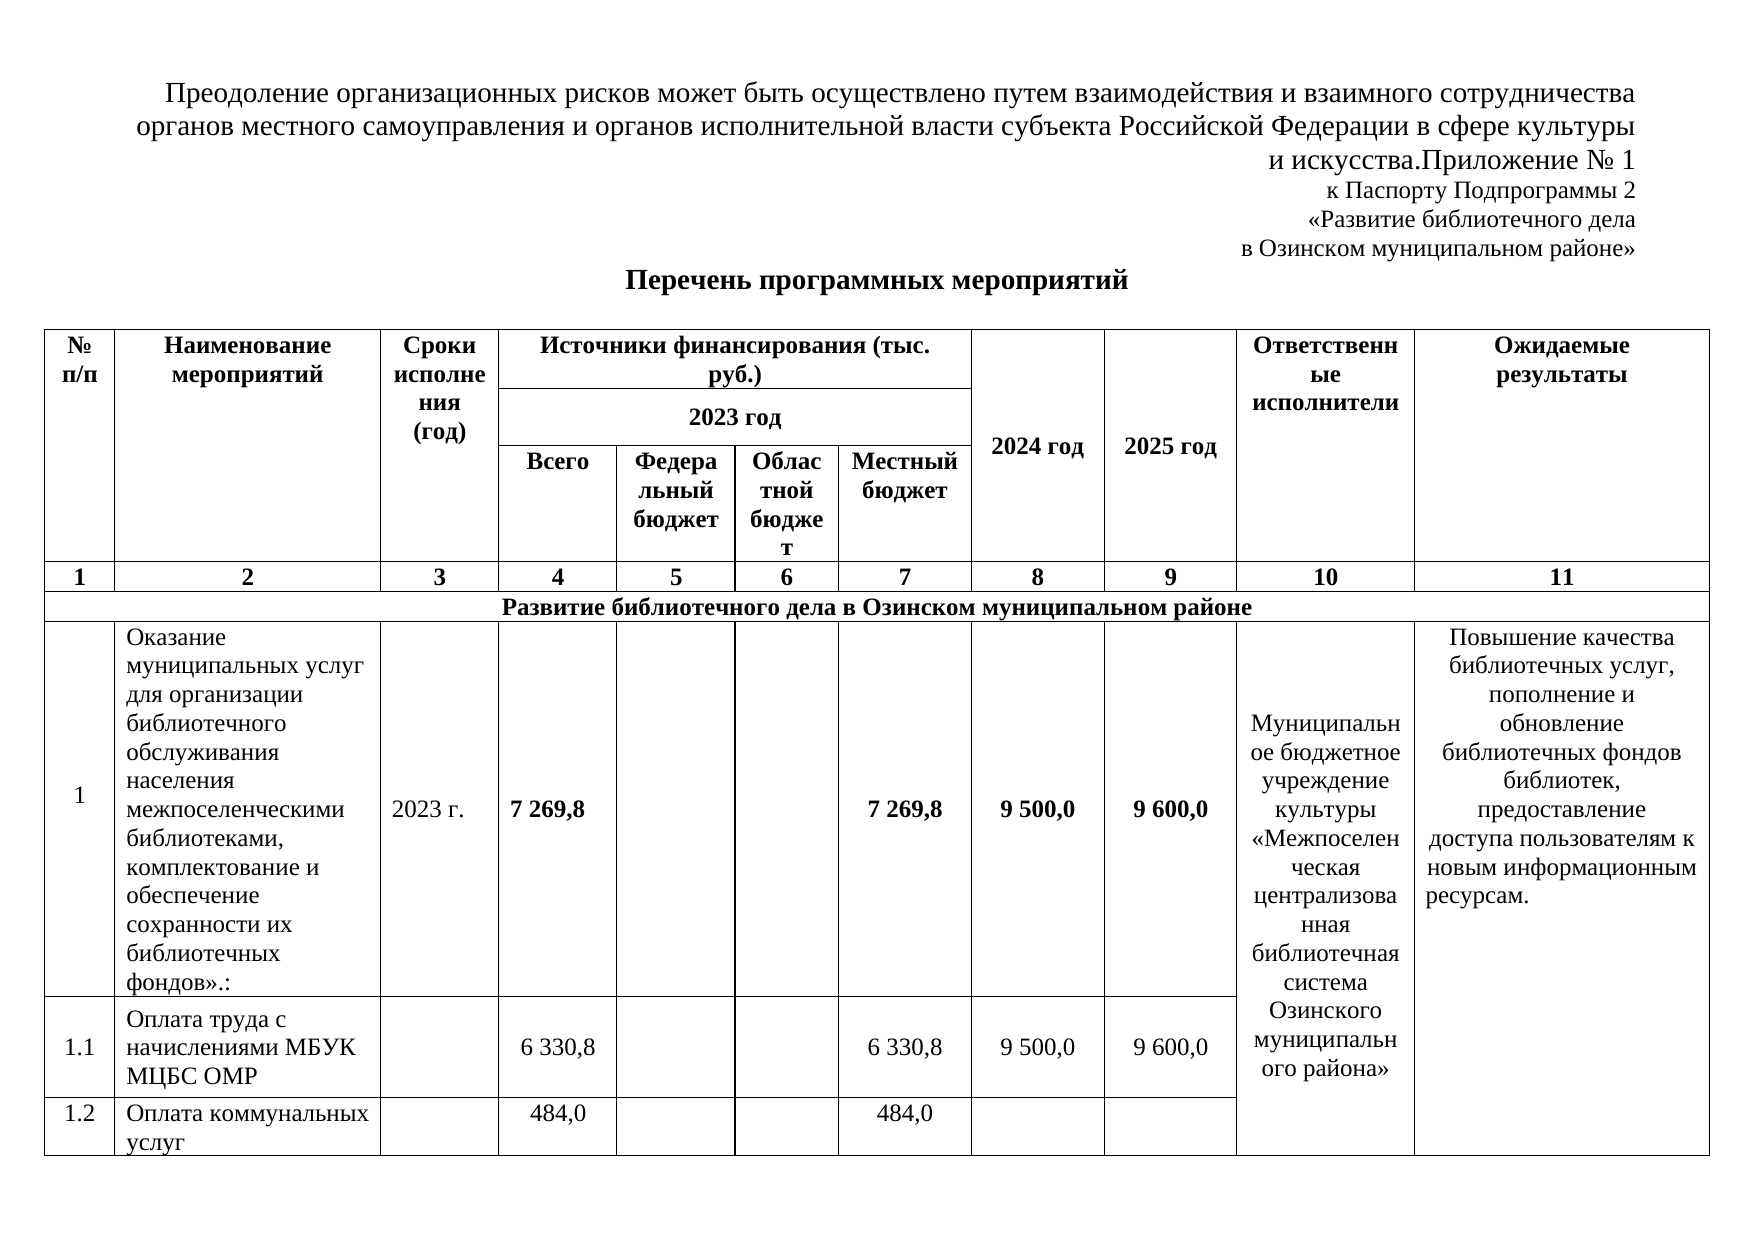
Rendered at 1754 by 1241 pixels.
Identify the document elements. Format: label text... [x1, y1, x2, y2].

table_cell 5 [617, 562, 734, 591]
table_cell 2 [115, 562, 380, 591]
table_cell [381, 1098, 498, 1155]
table_cell Федеральный бюджет [617, 446, 734, 561]
table_cell 1 [45, 562, 114, 591]
table_cell 8 [972, 562, 1104, 591]
text Перечень программных мероприятий [118, 262, 1636, 295]
table_cell Муниципальное бюджетное учреждение культуры «Межпоселенческая централизованная библиотечная система Озинского муниципального района» [1237, 622, 1414, 1155]
table_cell 10 [1237, 562, 1414, 591]
table_header Сроки исполнения (год) [381, 330, 498, 561]
table_header Наименование мероприятий [115, 330, 380, 561]
table_header 2024 год [972, 330, 1104, 561]
table_cell 7 [839, 562, 971, 591]
table_cell 1.2 [45, 1098, 114, 1155]
text «Развитие библиотечного дела [118, 204, 1636, 233]
table_cell Оказание муниципальных услуг для организации библиотечного обслуживания населения межпоселенческими библиотеками, комплектование и обеспечение сохранности их библиотечных фондов».: [115, 622, 380, 996]
table_cell 4 [499, 562, 616, 591]
table_cell 1 [45, 622, 114, 996]
table_header № п/п [45, 330, 114, 561]
table_cell [736, 622, 838, 996]
table_cell 9 600,0 [1105, 622, 1236, 996]
table_cell Повышение качества библиотечных услуг, пополнение и обновление библиотечных фондов библиотек, предоставление доступа пользователям к новым информационным ресурсам. [1415, 622, 1709, 1155]
table_header Источники финансирования (тыс. руб.) [499, 330, 971, 387]
table_cell 11 [1415, 562, 1709, 591]
table_cell [617, 1098, 734, 1155]
table_cell 3 [381, 562, 498, 591]
table_cell 9 600,0 [1105, 997, 1236, 1097]
table_cell Оплата труда с начислениями МБУК МЦБС ОМР [115, 997, 380, 1097]
table_cell 484,0 [839, 1098, 971, 1155]
table_cell 7 269,8 [839, 622, 971, 996]
table_cell 9 500,0 [972, 997, 1104, 1097]
table_cell [972, 1098, 1104, 1155]
table_cell [617, 622, 734, 996]
table_cell 2023 г. [381, 622, 498, 996]
table_header 2025 год [1105, 330, 1236, 561]
table_cell 7 269,8 [499, 622, 616, 996]
table_cell Областной бюджет [736, 446, 838, 561]
table_cell 9 [1105, 562, 1236, 591]
table_cell Местный бюджет [839, 446, 971, 561]
text Приложение № 1 [118, 75, 1636, 176]
table_cell Всего [499, 446, 616, 561]
table_cell 6 330,8 [839, 997, 971, 1097]
text в Озинском муниципальном районе» [118, 233, 1636, 262]
table_cell [736, 997, 838, 1097]
table_cell [736, 1098, 838, 1155]
table_cell [617, 997, 734, 1097]
table_header Ответственные исполнители [1237, 330, 1414, 561]
table_cell 6 330,8 [499, 997, 616, 1097]
text к Паспорту Подпрограммы 2 [118, 176, 1636, 204]
table_cell 2023 год [499, 389, 971, 445]
table_header Ожидаемые результаты [1415, 330, 1709, 561]
table_cell [1105, 1098, 1236, 1155]
table_cell [381, 997, 498, 1097]
table_cell Оплата коммунальных услуг [115, 1098, 380, 1155]
table_cell 1.1 [45, 997, 114, 1097]
table_cell 6 [736, 562, 838, 591]
table_cell 9 500,0 [972, 622, 1104, 996]
table_cell Развитие библиотечного дела в Озинском муниципальном районе [45, 592, 1709, 621]
table_cell 484,0 [499, 1098, 616, 1155]
